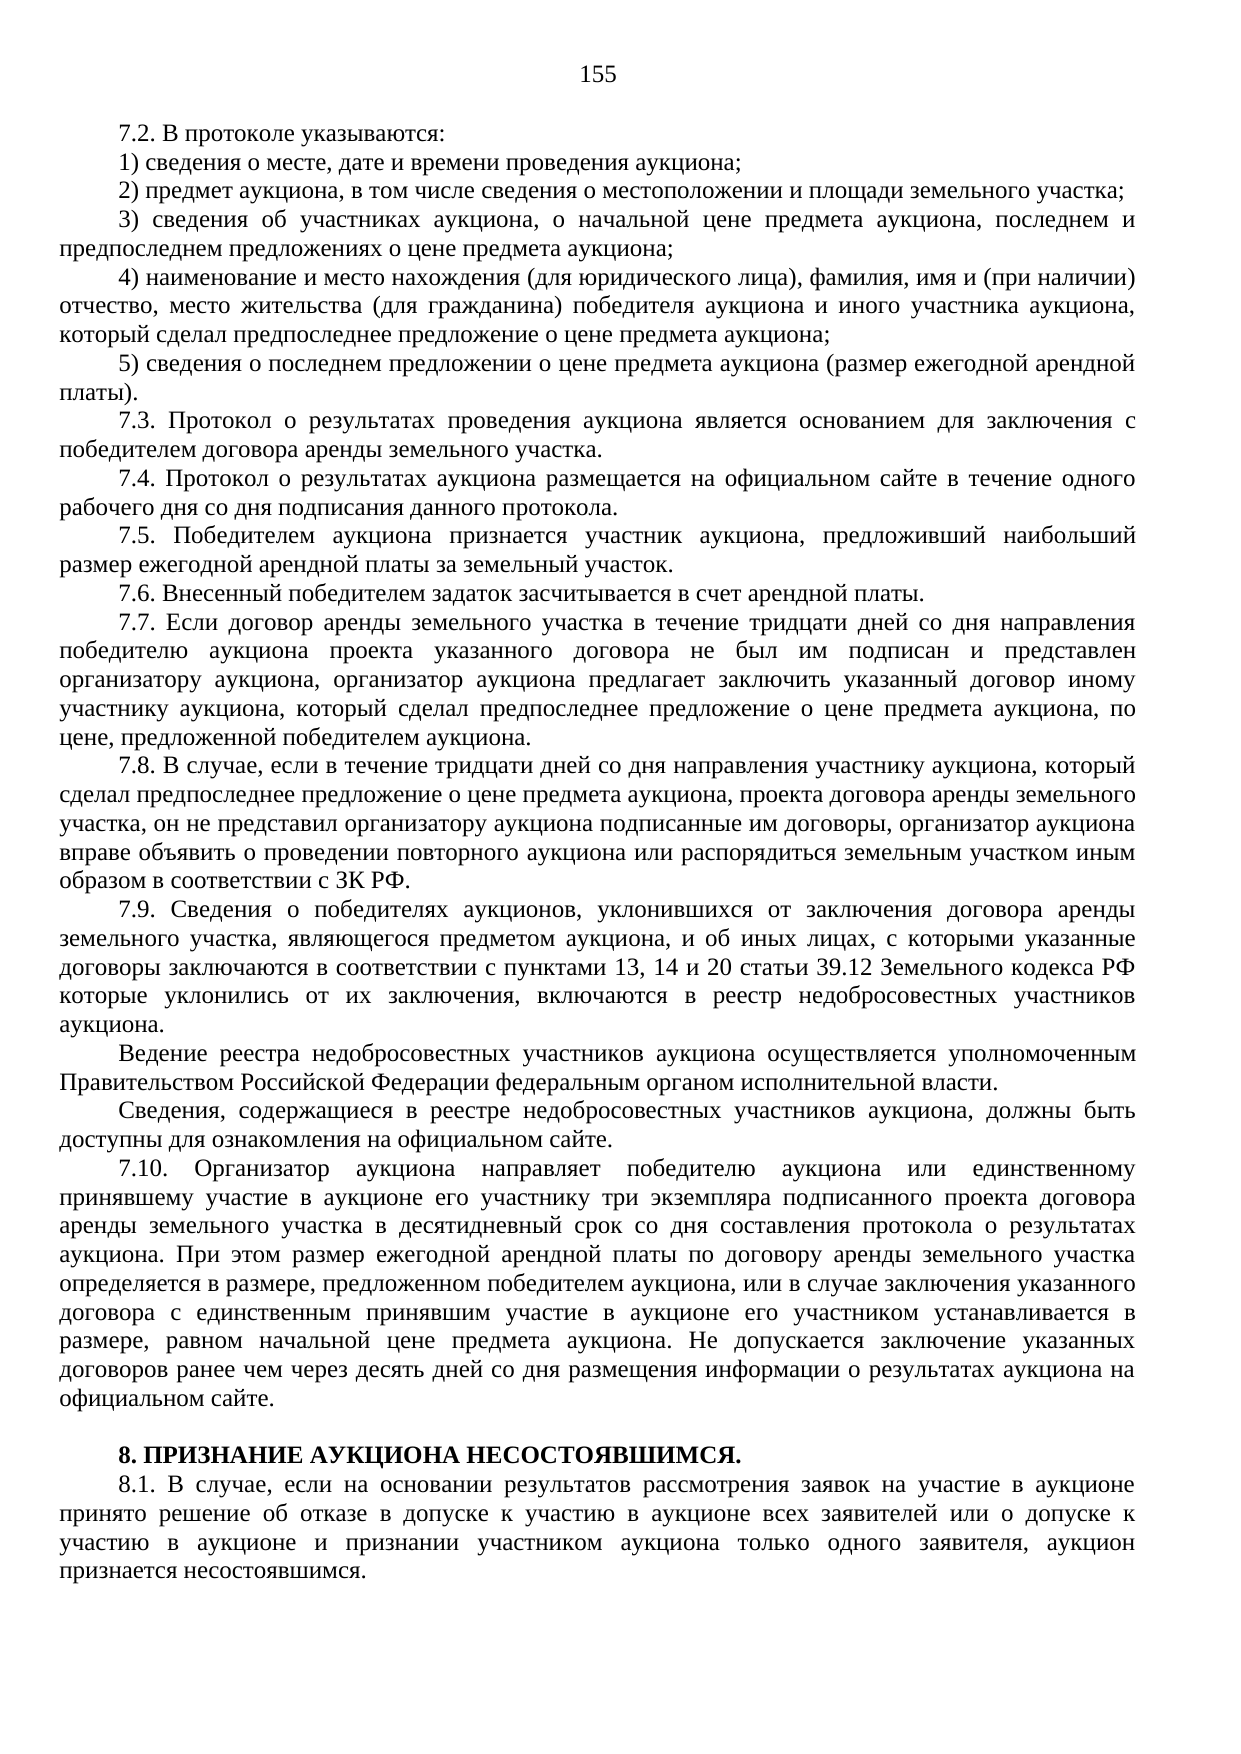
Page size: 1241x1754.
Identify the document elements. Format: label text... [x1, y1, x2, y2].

text 1) сведения о месте, дате и времени проведения аукциона; [59, 147, 1137, 176]
text 7.6. Внесенный победителем задаток засчитывается в счет арендной платы. [59, 578, 1137, 607]
text 8. ПРИЗНАНИЕ АУКЦИОНА НЕСОСТОЯВШИМСЯ. [59, 1441, 1137, 1469]
text 7.2. В протоколе указываются: [59, 118, 1137, 147]
text 5) сведения о последнем предложении о цене предмета аукциона (размер ежегодной арендной платы). [59, 348, 1137, 406]
text 7.7. Если договор аренды земельного участка в течение тридцати дней со дня направления победителю аукциона проекта указанного договора не был им подписан и представлен организатору аукциона, организатор аукциона предлагает заключить указанный договор иному участнику аукциона, который сделал предпоследнее предложение о цене предмета аукциона, по цене, предложенной победителем аукциона. [59, 607, 1137, 751]
text 7.4. Протокол о результатах аукциона размещается на официальном сайте в течение одного рабочего дня со дня подписания данного протокола. [59, 463, 1137, 521]
text 2) предмет аукциона, в том числе сведения о местоположении и площади земельного участка; [59, 176, 1137, 204]
text 7.9. Сведения о победителях аукционов, уклонившихся от заключения договора аренды земельного участка, являющегося предметом аукциона, и об иных лицах, с которыми указанные договоры заключаются в соответствии с пунктами 13, 14 и 20 статьи 39.12 Земельного кодекса РФ которые уклонились от их заключения, включаются в реестр недобросовестных участников аукциона. [59, 894, 1137, 1038]
text 7.3. Протокол о результатах проведения аукциона является основанием для заключения с победителем договора аренды земельного участка. [59, 406, 1137, 463]
text 3) сведения об участниках аукциона, о начальной цене предмета аукциона, последнем и предпоследнем предложениях о цене предмета аукциона; [59, 204, 1137, 262]
text Ведение реестра недобросовестных участников аукциона осуществляется уполномоченным Правительством Российской Федерации федеральным органом исполнительной власти. [59, 1038, 1137, 1096]
text 4) наименование и место нахождения (для юридического лица), фамилия, имя и (при наличии) отчество, место жительства (для гражданина) победителя аукциона и иного участника аукциона, который сделал предпоследнее предложение о цене предмета аукциона; [59, 262, 1137, 348]
text Сведения, содержащиеся в реестре недобросовестных участников аукциона, должны быть доступны для ознакомления на официальном сайте. [59, 1096, 1137, 1153]
text 8.1. В случае, если на основании результатов рассмотрения заявок на участие в аукционе принято решение об отказе в допуске к участию в аукционе всех заявителей или о допуске к участию в аукционе и признании участником аукциона только одного заявителя, аукцион признается несостоявшимся. [59, 1469, 1137, 1584]
text 7.5. Победителем аукциона признается участник аукциона, предложивший наибольший размер ежегодной арендной платы за земельный участок. [59, 521, 1137, 578]
text 7.8. В случае, если в течение тридцати дней со дня направления участнику аукциона, который сделал предпоследнее предложение о цене предмета аукциона, проекта договора аренды земельного участка, он не представил организатору аукциона подписанные им договоры, организатор аукциона вправе объявить о проведении повторного аукциона или распорядиться земельным участком иным образом в соответствии с ЗК РФ. [59, 751, 1137, 894]
text 7.10. Организатор аукциона направляет победителю аукциона или единственному принявшему участие в аукционе его участнику три экземпляра подписанного проекта договора аренды земельного участка в десятидневный срок со дня составления протокола о результатах аукциона. При этом размер ежегодной арендной платы по договору аренды земельного участка определяется в размере, предложенном победителем аукциона, или в случае заключения указанного договора с единственным принявшим участие в аукционе его участником устанавливается в размере, равном начальной цене предмета аукциона. Не допускается заключение указанных договоров ранее чем через десять дней со дня размещения информации о результатах аукциона на официальном сайте. [59, 1153, 1137, 1412]
